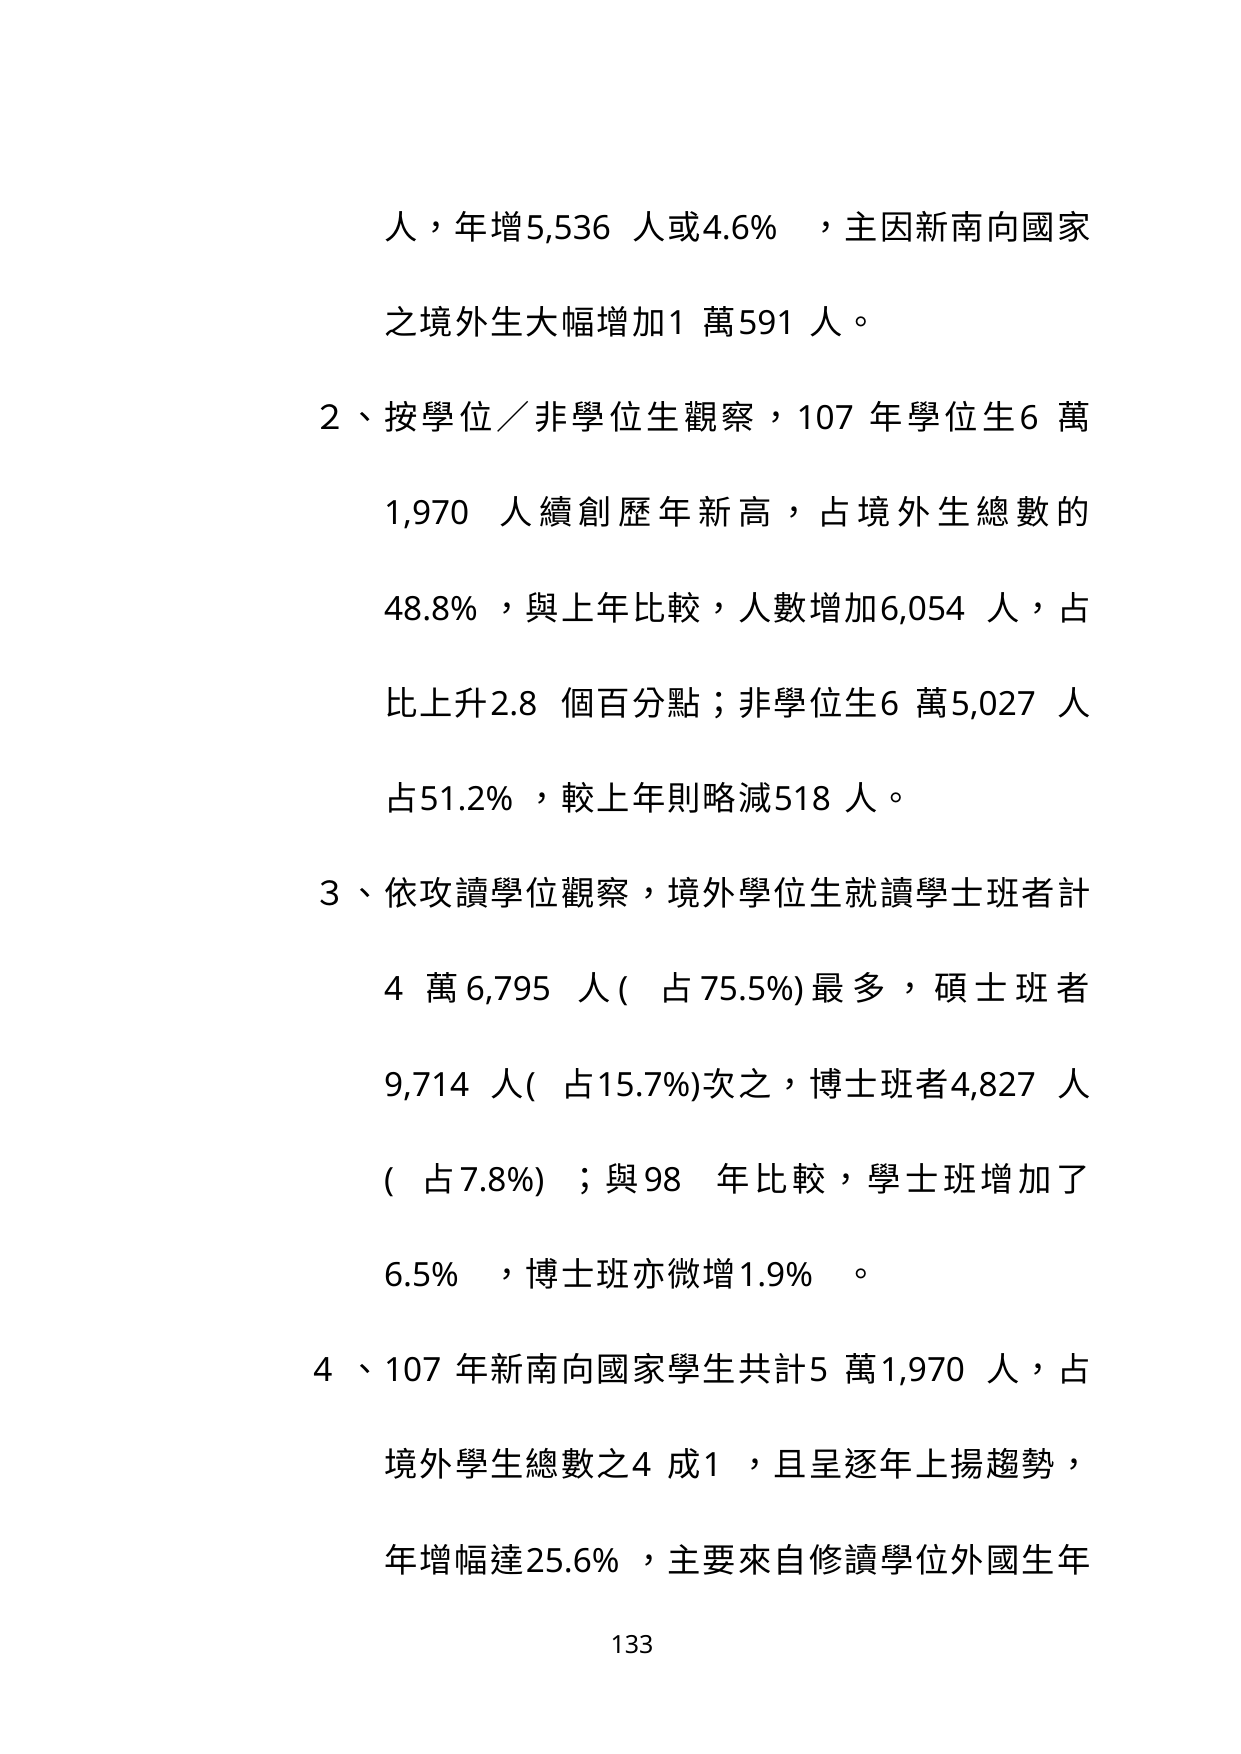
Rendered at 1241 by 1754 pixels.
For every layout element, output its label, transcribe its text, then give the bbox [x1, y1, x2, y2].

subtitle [280, 177, 1092, 368]
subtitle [280, 1320, 1092, 1605]
subtitle 依攻讀學位觀察，境外學位生就讀學士班者計4萬6,795人(占75.5%)最多，碩士班者9,714人(占15.7%)次之，博士班者4,827人(占7.8%)；與98年比較，學士班增加了6.5%，博士班亦微增1.9%。 [280, 844, 1092, 1320]
subtitle 按學位／非學位生觀察，107年學位生6萬1,970 人續創歷年新高，占境外生總數的 48.8%，與上年比較，人數增加6,054人，占比上升2.8個百分點；非學位生6萬5,027人 占51.2%，較上年則略減518人。 [280, 368, 1092, 844]
